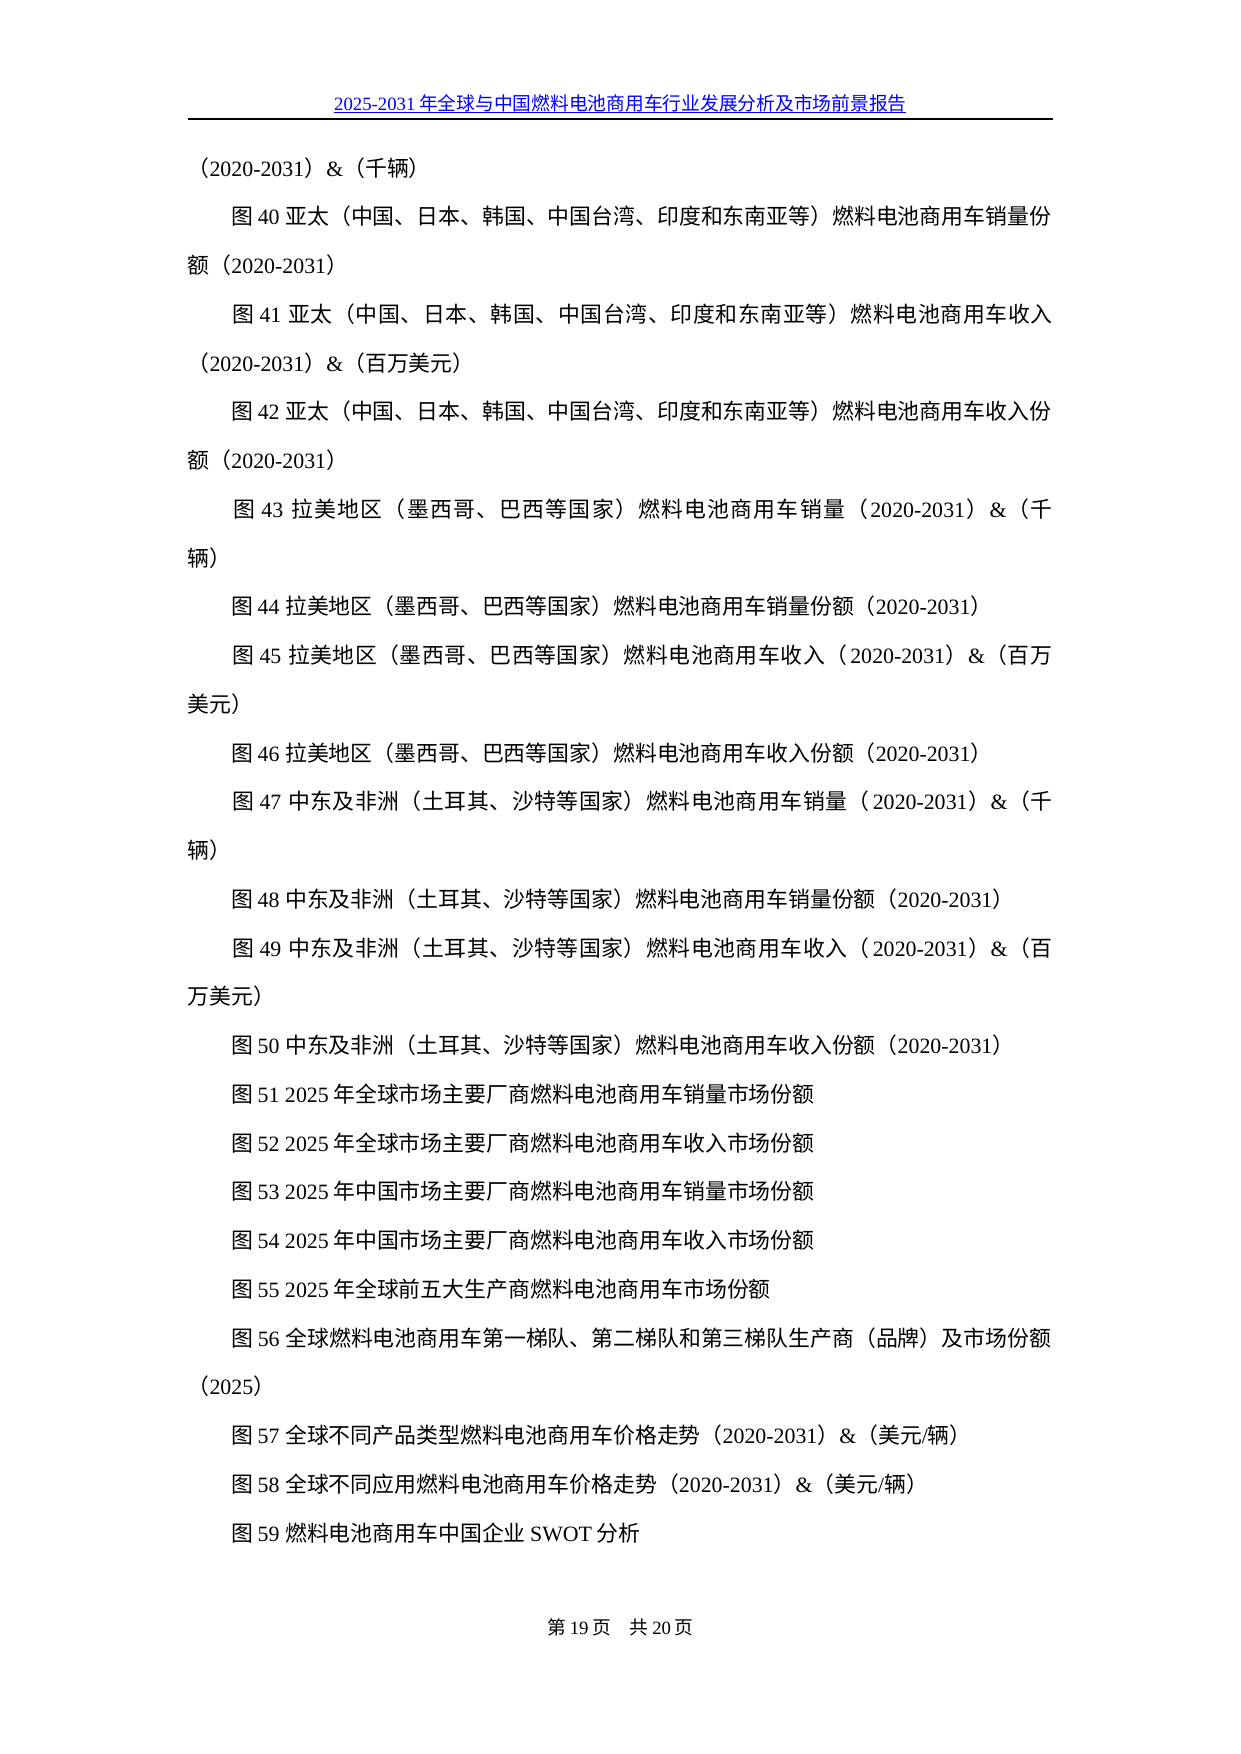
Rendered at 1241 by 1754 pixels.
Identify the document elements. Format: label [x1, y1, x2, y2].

text [187, 150, 1053, 1548]
